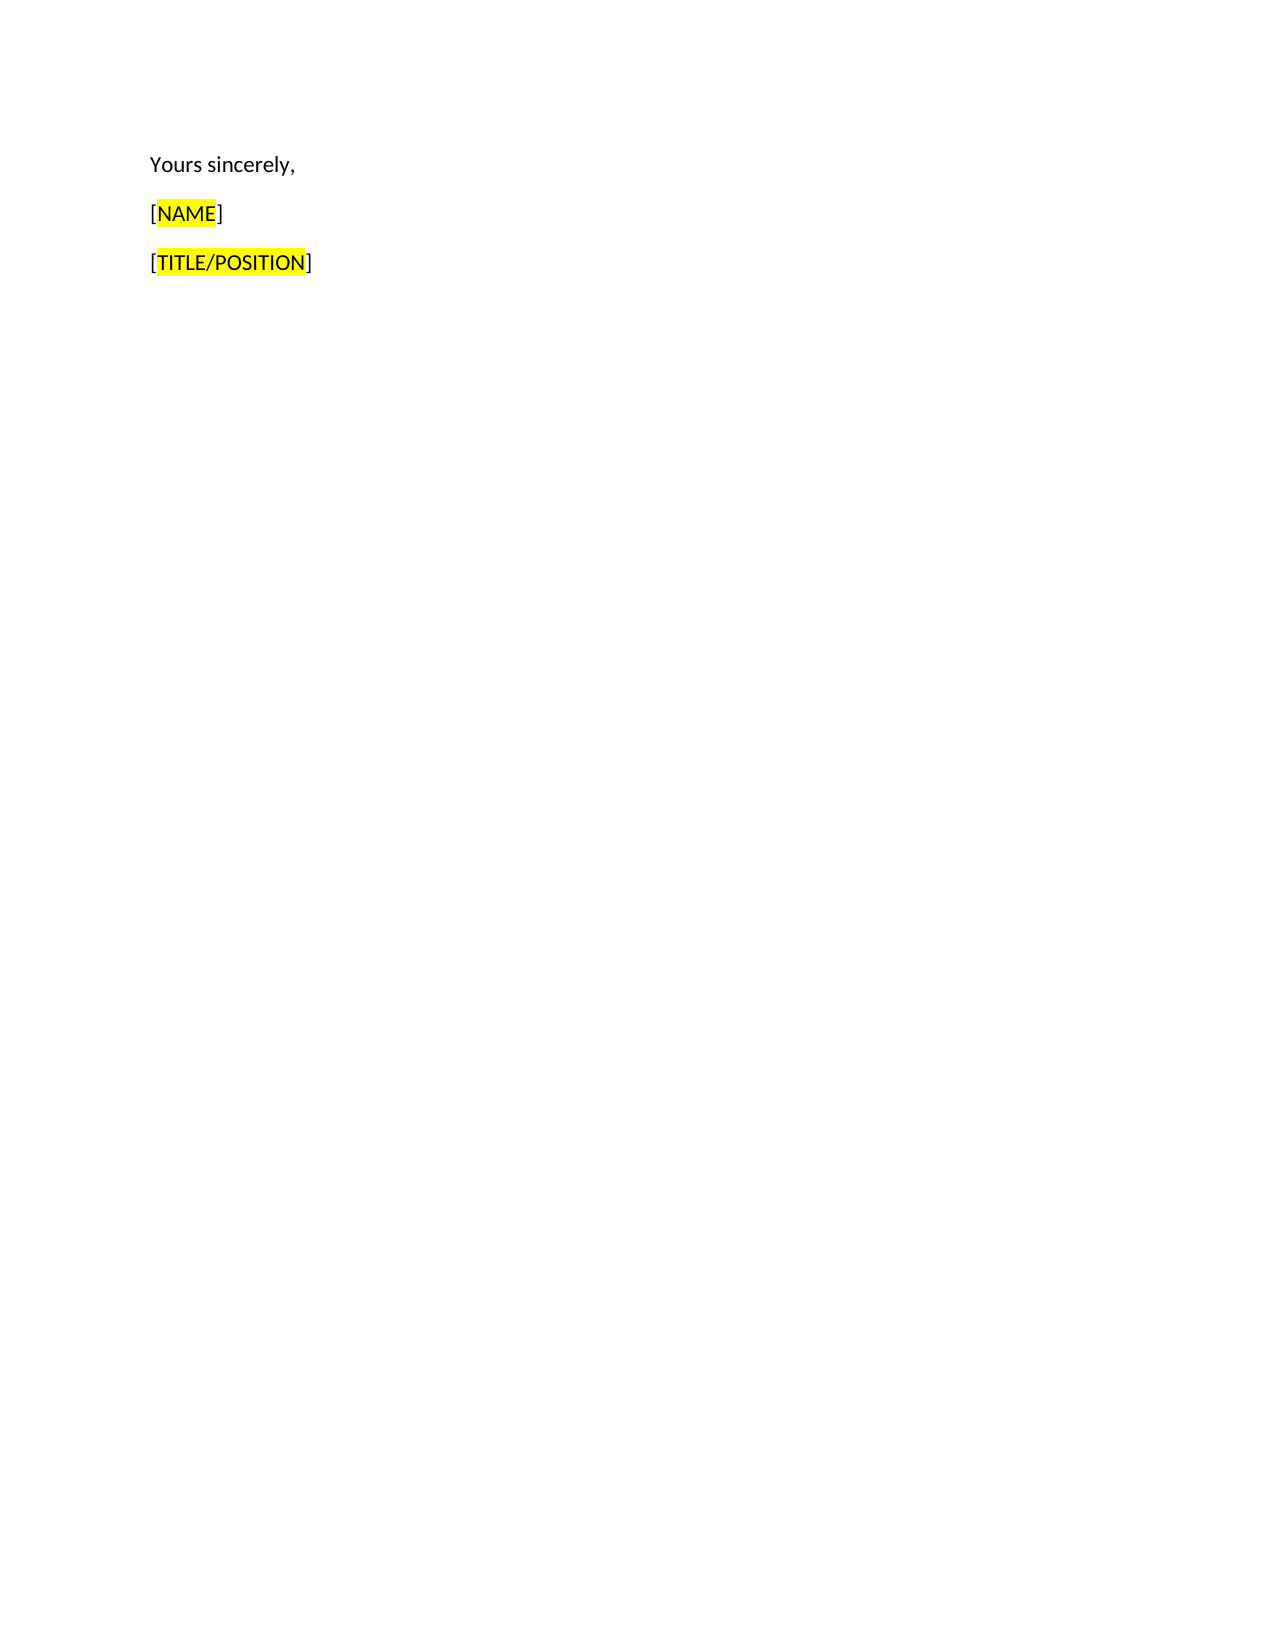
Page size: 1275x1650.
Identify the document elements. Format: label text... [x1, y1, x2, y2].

text Yours sincerely, [150, 150, 1125, 178]
text [NAME] [216, 199, 1125, 227]
text [TITLE/POSITION] [305, 248, 1125, 276]
